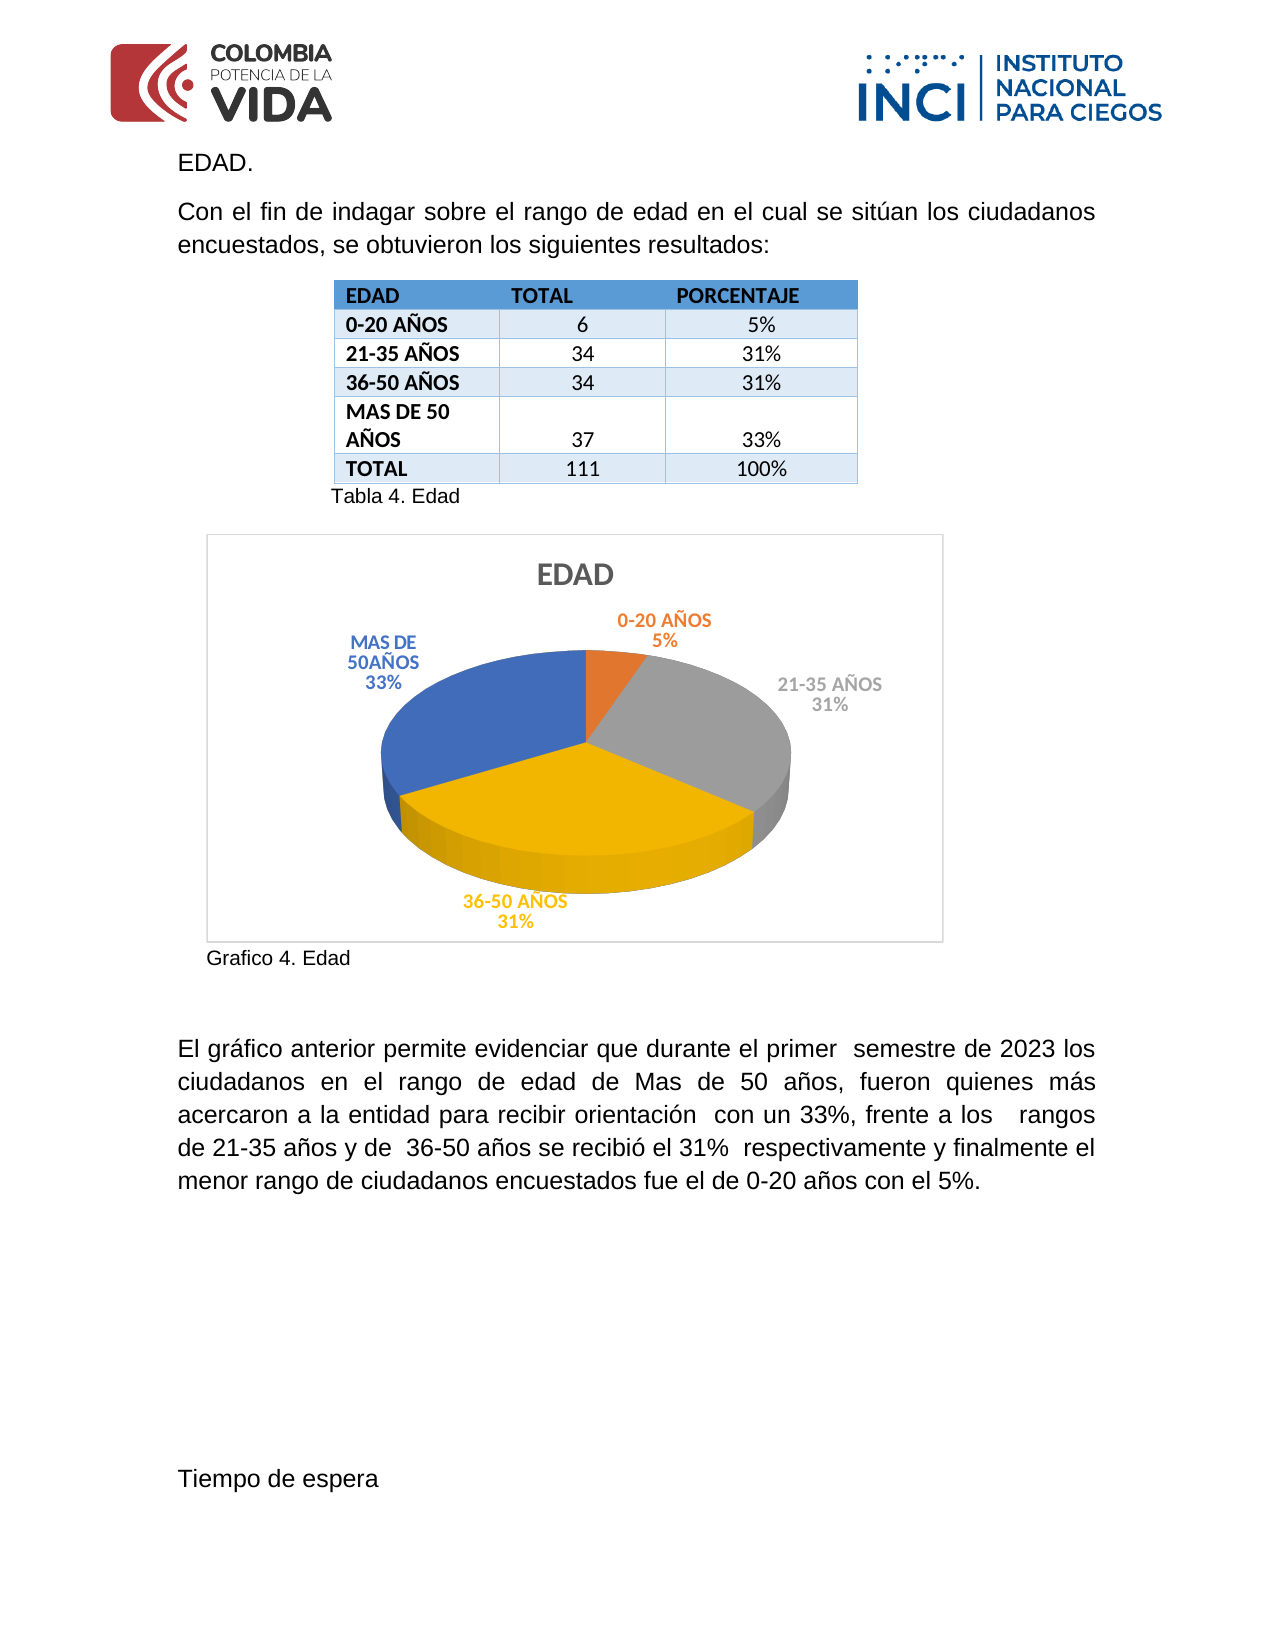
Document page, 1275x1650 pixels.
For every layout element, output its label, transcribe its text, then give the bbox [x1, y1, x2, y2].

text Con el fin de indagar sobre el rango de edad en el cual se sitúan los ciudadanos encuestados, se obtuvieron los siguientes resultados: [177, 197, 1098, 259]
table_header PORCENTAJE [666, 281, 857, 309]
table_cell 37 [500, 397, 665, 453]
picture [847, 45, 1172, 123]
table_cell 100% [666, 454, 857, 482]
table_cell 36-50 AÑOS [335, 368, 499, 396]
table_cell 33% [666, 397, 857, 453]
table_cell 111 [500, 454, 665, 482]
table_cell 31% [666, 339, 857, 367]
text El gráfico anterior permite evidenciar que durante el primer semestre de 2023 los ciudadanos en el rango de edad de Mas de 50 años, fueron quienes más acercaron a la entidad para recibir orientación con un 33%, frente a los rangos de 21-35 años y de 36-50 años se recibió el 31% respectivamente y finalmente el menor rango de ciudadanos encuestados fue el de 0-20 años con el 5%. [177, 1034, 1098, 1194]
table_cell 0-20 AÑOS [335, 310, 499, 338]
table_header TOTAL [500, 281, 665, 309]
text EDAD. [177, 148, 1098, 176]
picture [110, 44, 332, 122]
table_cell 6 [500, 310, 665, 338]
table_header EDAD [335, 281, 499, 309]
table_cell 34 [500, 339, 665, 367]
text Tabla 4. Edad [251, 483, 1098, 507]
text Tiempo de espera [177, 1464, 1098, 1493]
table_cell TOTAL [335, 454, 499, 482]
table_cell 21-35 AÑOS [335, 339, 499, 367]
table_cell 31% [666, 368, 857, 396]
text Grafico 4. Edad [177, 945, 1098, 969]
table_cell 5% [666, 310, 857, 338]
table_cell MAS DE 50 AÑOS [335, 397, 499, 453]
table_cell 34 [500, 368, 665, 396]
